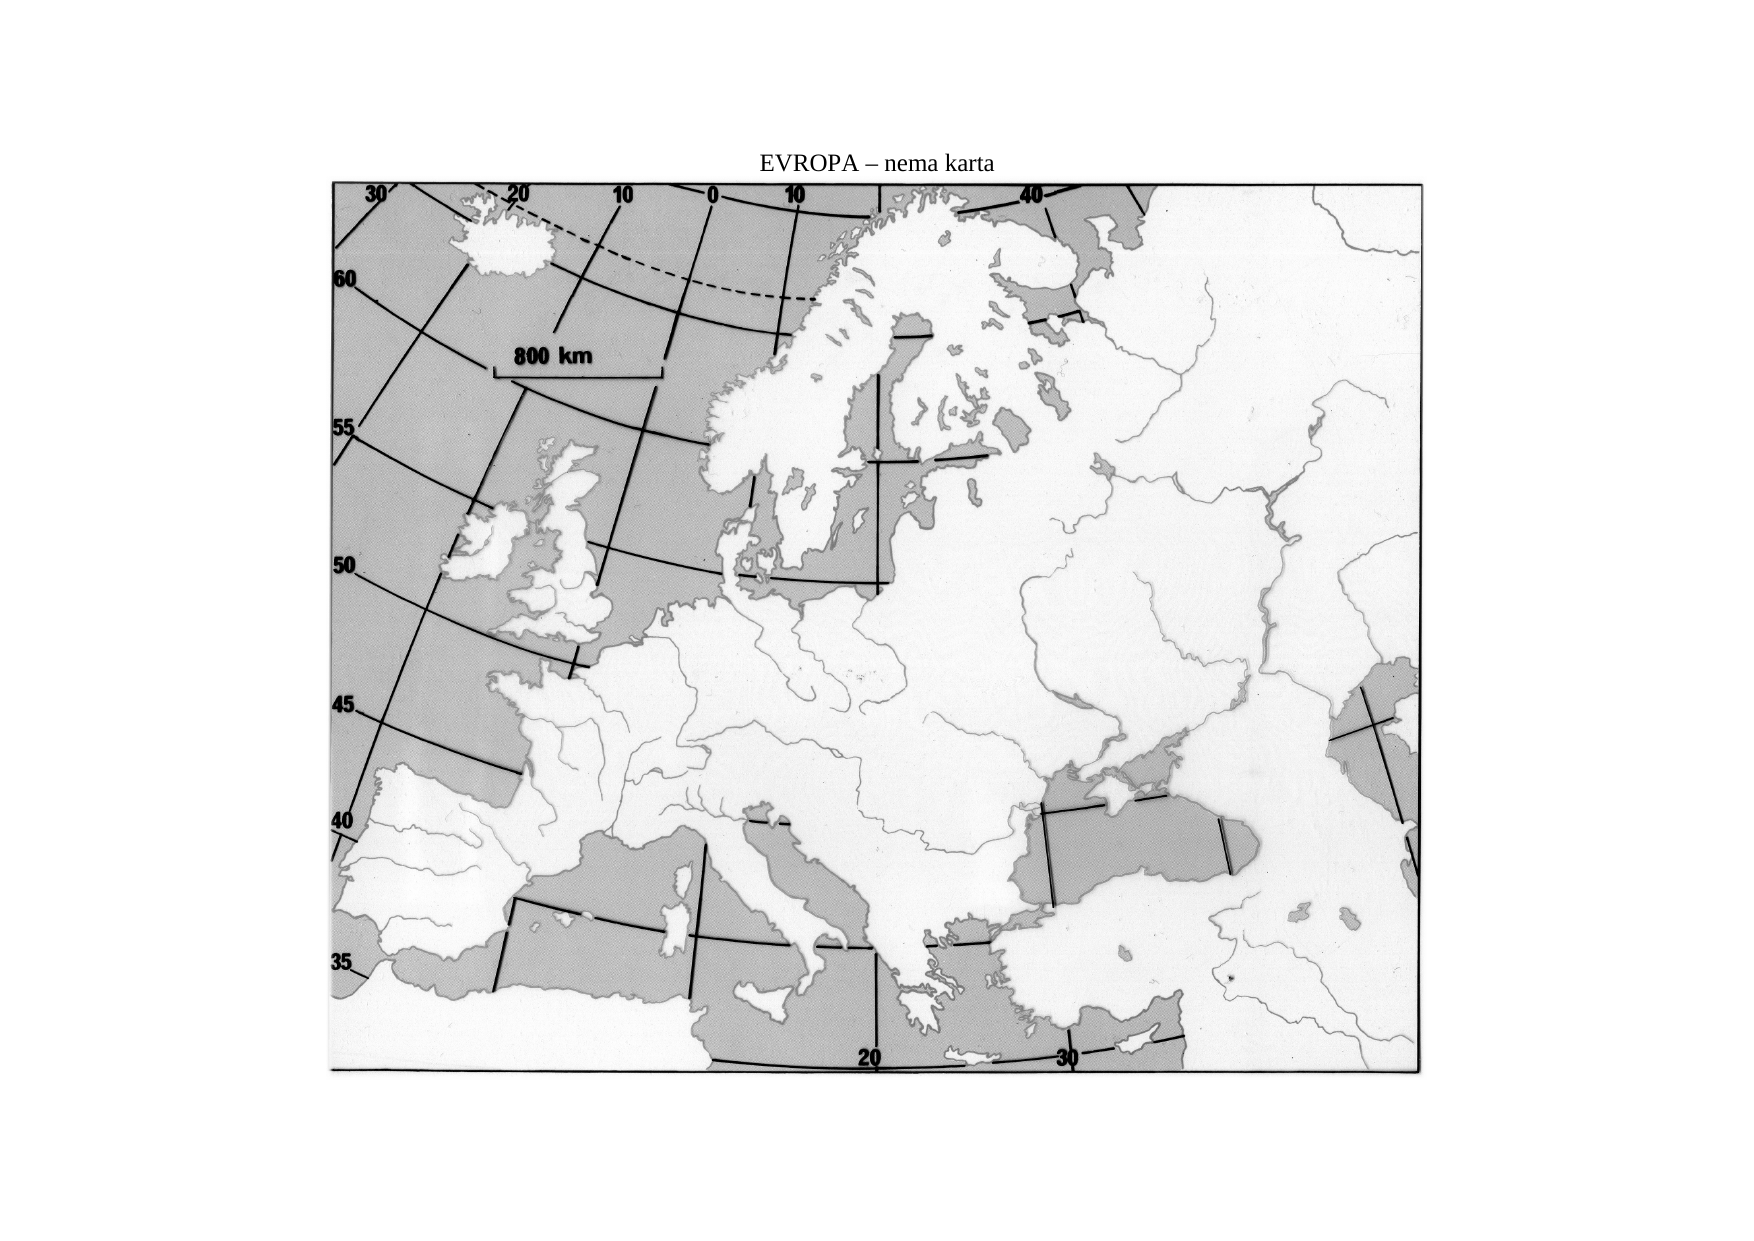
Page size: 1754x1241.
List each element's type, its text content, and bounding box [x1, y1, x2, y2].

picture [326, 176, 1427, 1080]
text EVROPA – nema karta [148, 148, 1606, 176]
